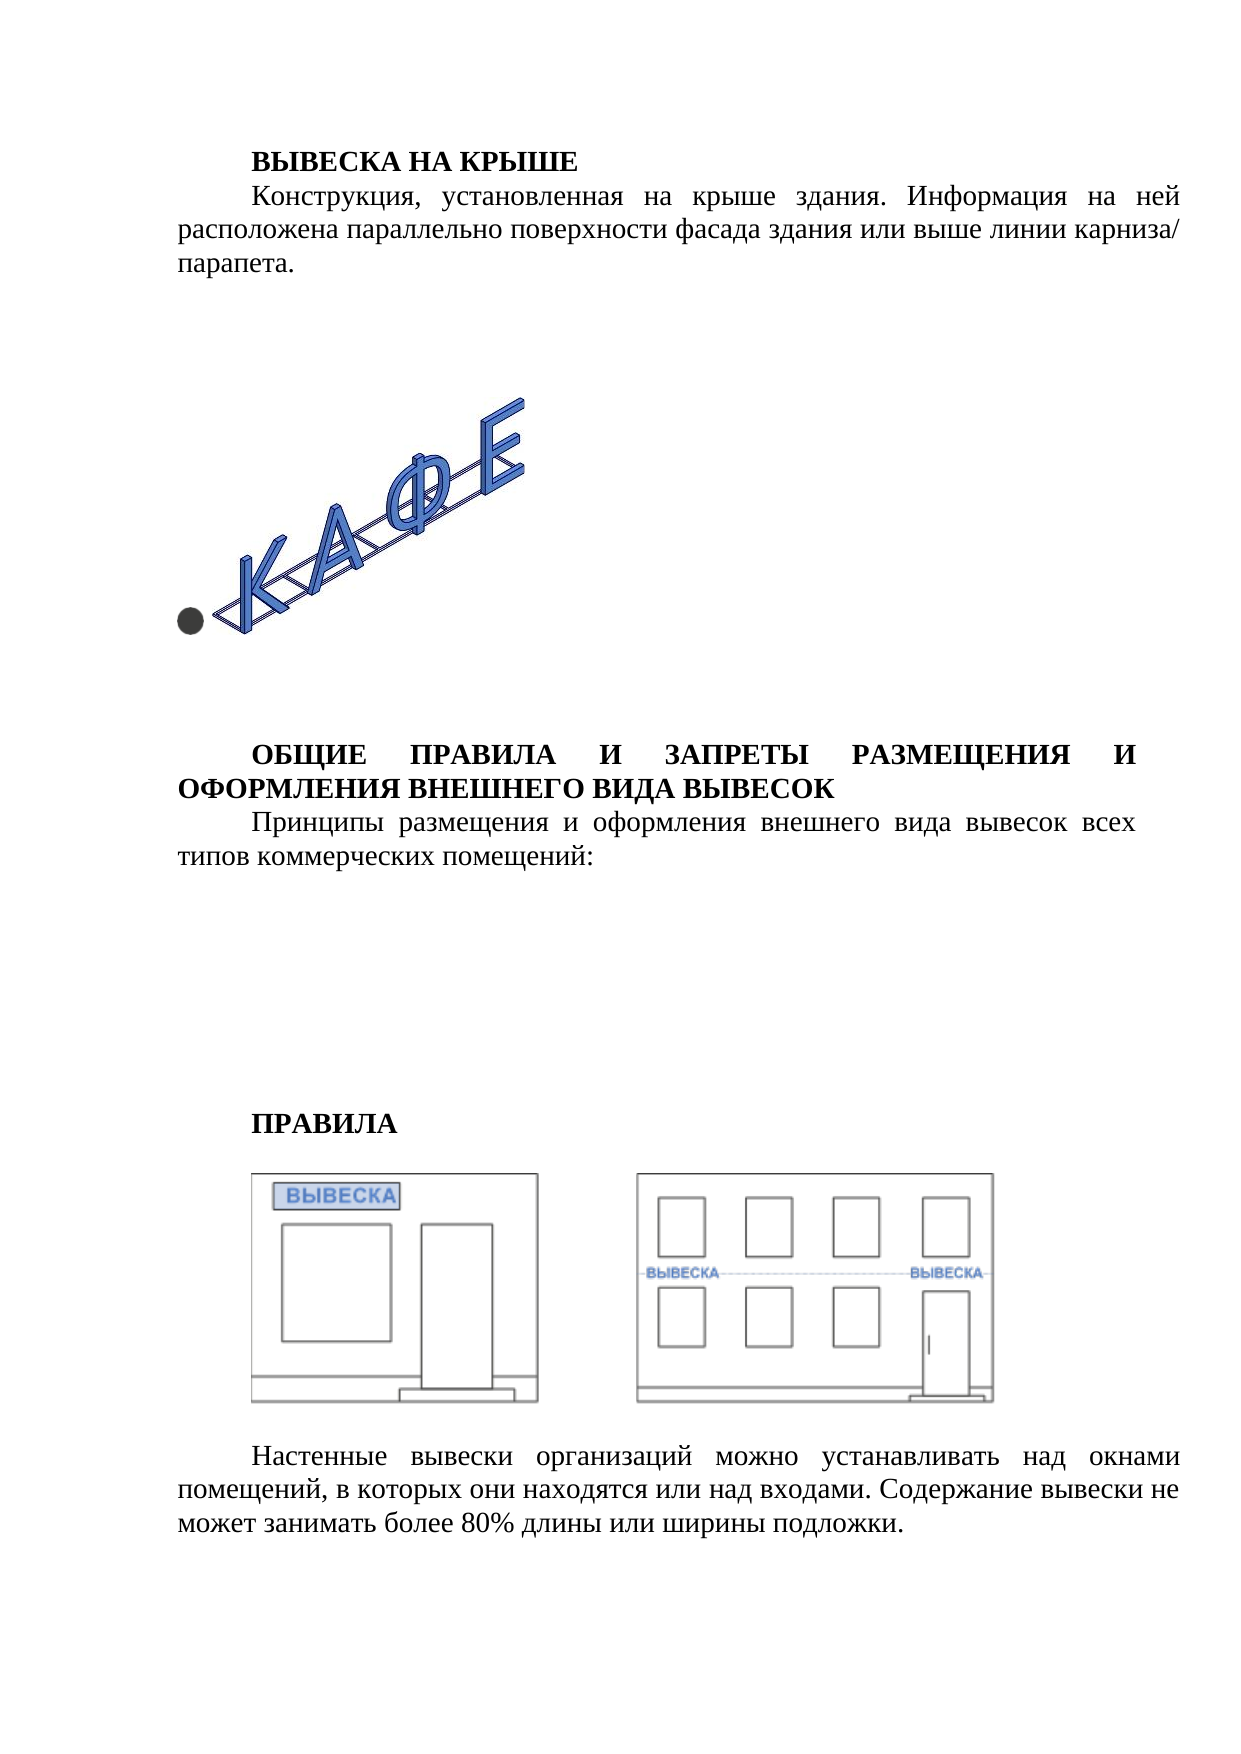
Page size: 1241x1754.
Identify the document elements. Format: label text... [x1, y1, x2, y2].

text ОБЩИЕ ПРАВИЛА И ЗАПРЕТЫ РАЗМЕЩЕНИЯ И ОФОРМЛЕНИЯ ВНЕШНЕГО ВИДА ВЫВЕСОК [177, 737, 1137, 804]
picture [251, 1173, 542, 1405]
text Настенные вывески организаций можно устанавливать над окнами помещений, в которых они находятся или над входами. Содержание вывески не может занимать более 80% длины или ширины подложки. [177, 1438, 1181, 1539]
picture [636, 1173, 999, 1405]
text Принципы размещения и оформления внешнего вида вывесок всех типов коммерческих помещений: [177, 804, 1137, 871]
text ПРАВИЛА [177, 1106, 1137, 1140]
picture [177, 607, 204, 635]
picture [212, 397, 525, 635]
text ВЫВЕСКА НА КРЫШЕ [177, 144, 1181, 178]
text Конструкция, установленная на крыше здания. Информация на ней расположена параллельно поверхности фасада здания или выше линии карниза/ парапета. [177, 178, 1181, 278]
